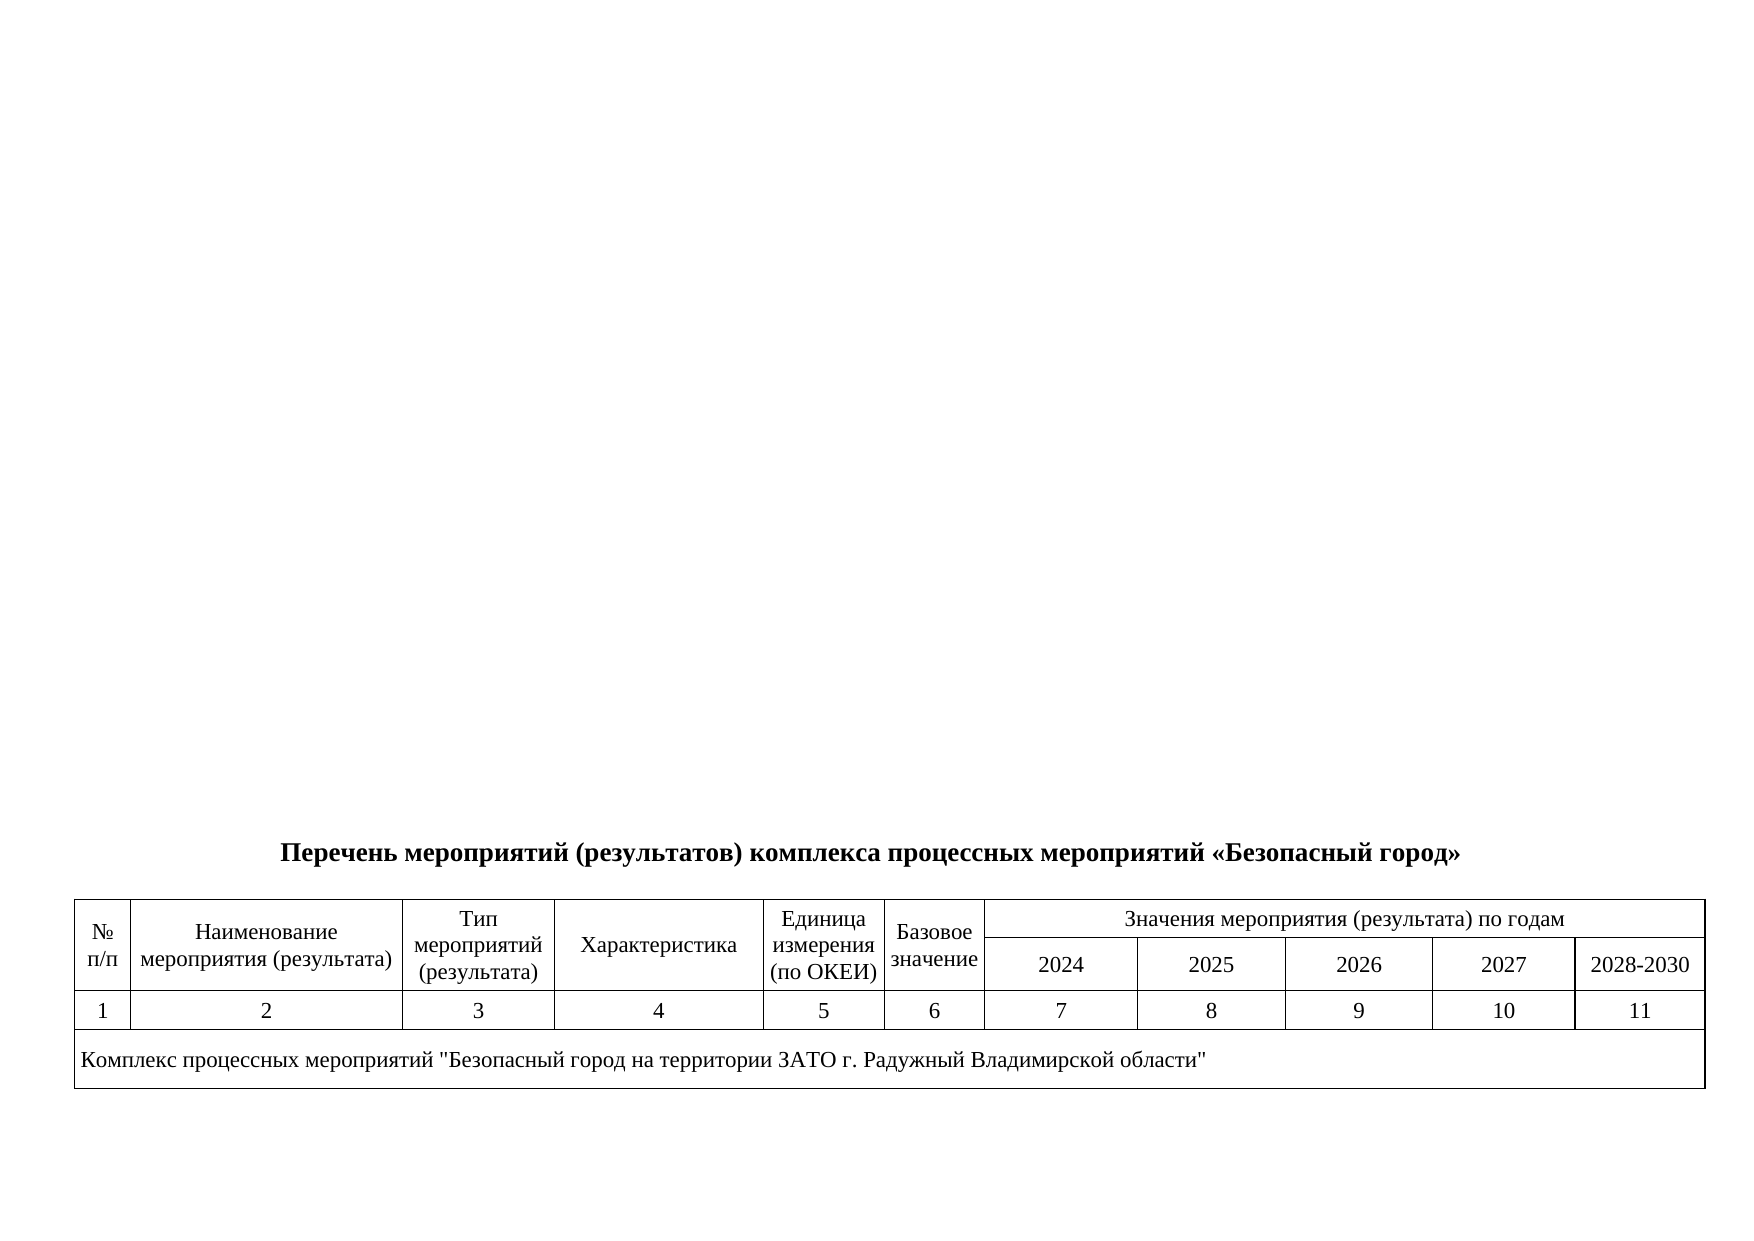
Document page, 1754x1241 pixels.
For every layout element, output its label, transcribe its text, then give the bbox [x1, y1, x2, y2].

table_cell 11 [1576, 991, 1704, 1029]
table_cell Комплекс процессных мероприятий "Безопасный город на территории ЗАТО г. Радужный Владимирской области" [75, 1030, 1704, 1088]
table_cell 7 [985, 991, 1137, 1029]
table_cell 10 [1433, 991, 1574, 1029]
table_cell 9 [1286, 991, 1432, 1029]
table_header № п/п [75, 900, 130, 990]
table_cell 2024 [985, 938, 1137, 990]
table_header Единица измерения (по ОКЕИ) [764, 900, 884, 990]
table_cell 2025 [1138, 938, 1285, 990]
table_cell 2 [131, 991, 402, 1029]
table_cell 4 [555, 991, 763, 1029]
table_cell 2028-2030 [1576, 938, 1704, 990]
table_header Характеристика [555, 900, 763, 990]
table_header Наименование мероприятия (результата) [131, 900, 402, 990]
table_cell 3 [403, 991, 554, 1029]
table_cell 6 [885, 991, 984, 1029]
table_cell 2027 [1433, 938, 1574, 990]
text Перечень мероприятий (результатов) комплекса процессных мероприятий «Безопасный город» [89, 836, 1653, 867]
table_header Значения мероприятия (результата) по годам [985, 900, 1704, 937]
table_header Базовое значение [885, 900, 984, 990]
table_cell 5 [764, 991, 884, 1029]
table_header Тип мероприятий (результата) [403, 900, 554, 990]
table_cell 1 [75, 991, 130, 1029]
table_cell 2026 [1286, 938, 1432, 990]
table_cell 8 [1138, 991, 1285, 1029]
